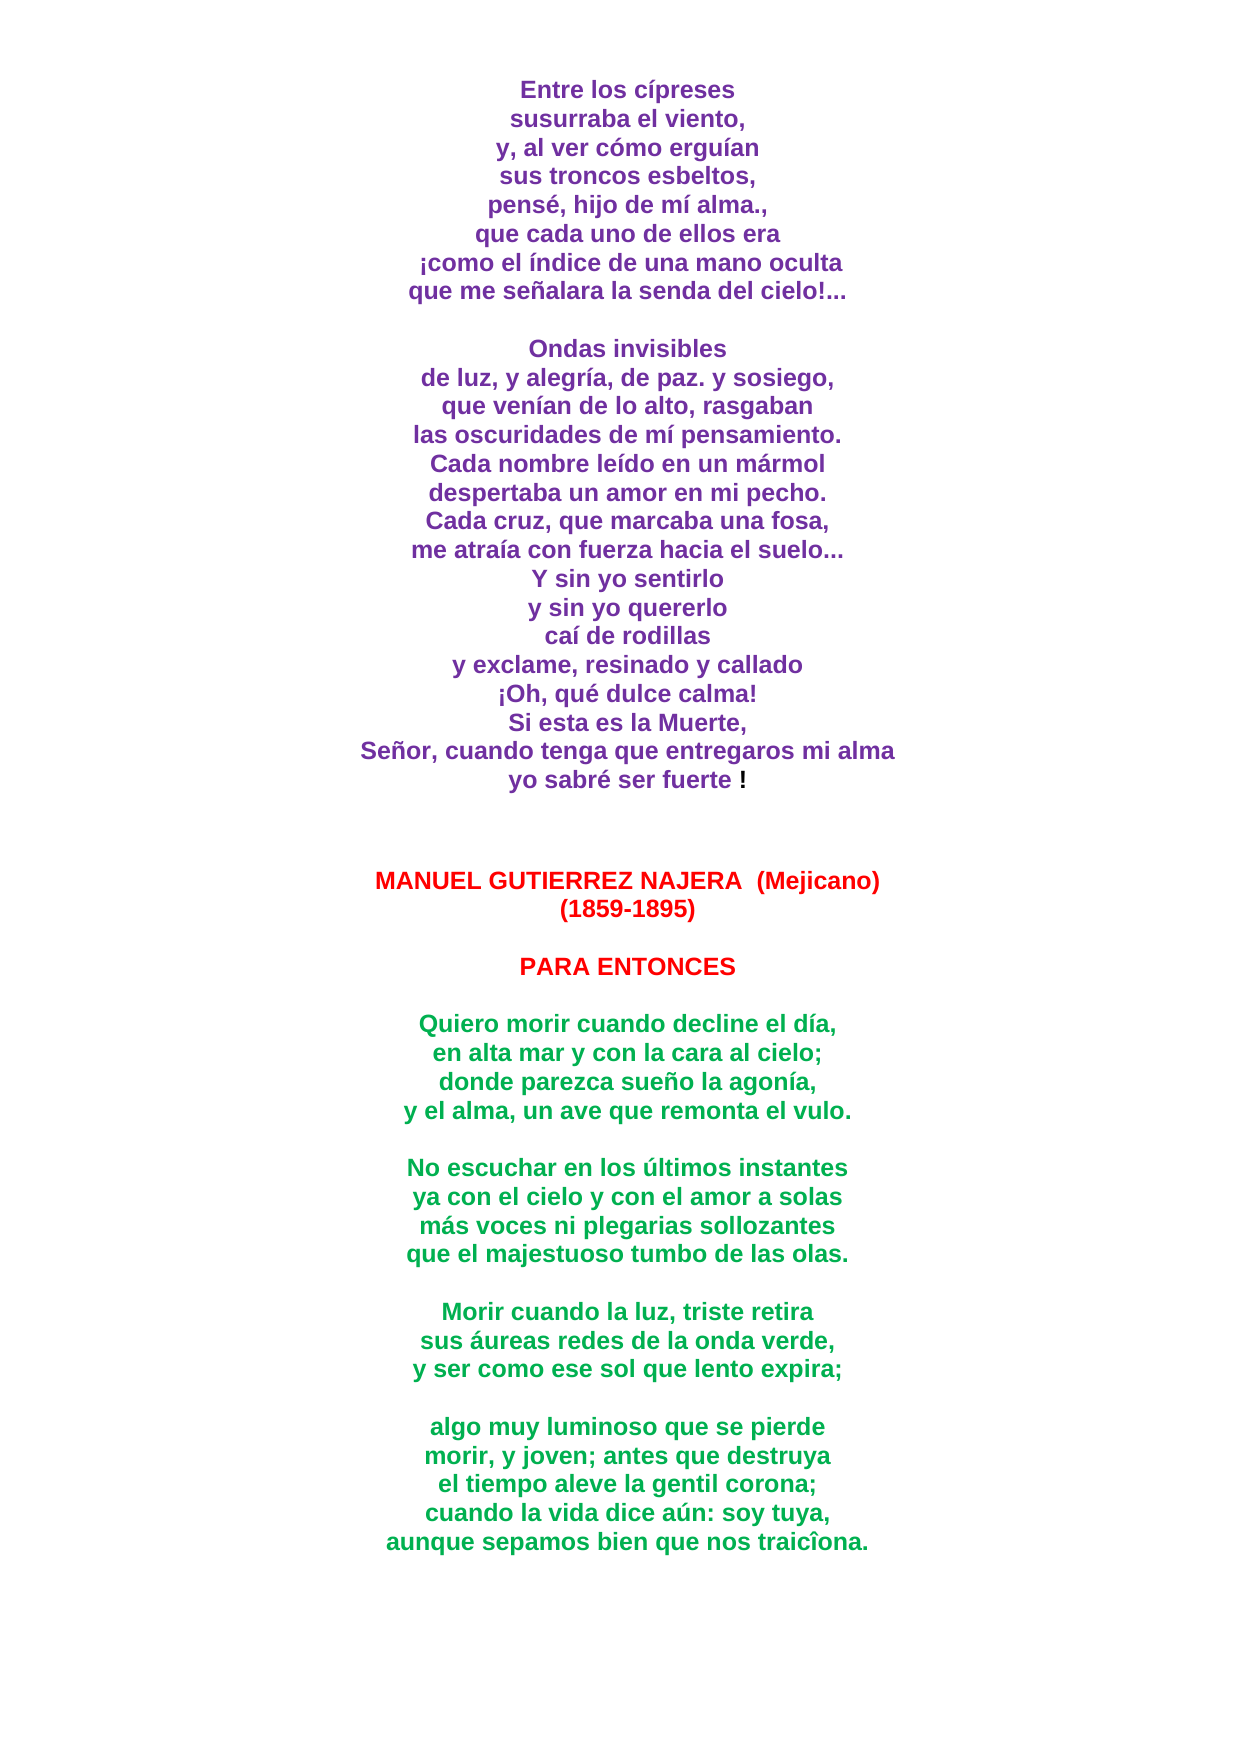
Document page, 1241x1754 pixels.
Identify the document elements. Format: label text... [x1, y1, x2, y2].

text las oscuridades de mí pensamiento. [89, 420, 1167, 449]
text ¡como el índice de una mano oculta [89, 247, 1167, 276]
text Cada cruz, que marcaba una fosa, [89, 506, 1167, 535]
text me atraía con fuerza hacia el suelo... [89, 535, 1167, 564]
text sus troncos esbeltos, [89, 161, 1167, 190]
text y ser como ese sol que lento expira; [89, 1354, 1167, 1383]
text donde parezca sueño la agonía, [89, 1067, 1167, 1096]
text algo muy luminoso que se pierde [89, 1412, 1167, 1441]
text Ondas invisibles [89, 334, 1167, 362]
text sus áureas redes de la onda verde, [89, 1326, 1167, 1354]
text Señor, cuando tenga que entregaros mi alma [89, 736, 1167, 765]
text No escuchar en los últimos instantes [89, 1153, 1167, 1182]
text MANUEL GUTIERREZ NAJERA (Mejicano) [89, 866, 1167, 894]
text caí de rodillas [89, 621, 1167, 650]
text que venían de lo alto, rasgaban [89, 391, 1167, 420]
text y, al ver cómo erguían [89, 132, 1167, 161]
text Cada nombre leído en un mármol [89, 449, 1167, 477]
text yo sabré ser fuerte ! [89, 765, 1167, 794]
text más voces ni plegarias sollozantes [89, 1211, 1167, 1239]
text morir, y joven; antes que destruya [89, 1441, 1167, 1469]
text que cada uno de ellos era [89, 219, 1167, 247]
text y exclame, resinado y callado [89, 650, 1167, 679]
text y el alma, un ave que remonta el vulo. [89, 1096, 1167, 1124]
text que el majestuoso tumbo de las olas. [89, 1239, 1167, 1268]
text Quiero morir cuando decline el día, [89, 1009, 1167, 1038]
text susurraba el viento, [89, 104, 1167, 132]
text Entre los cípreses [89, 75, 1167, 104]
text ¡Oh, qué dulce calma! [89, 679, 1167, 707]
text aunque sepamos bien que nos traicîona. [89, 1527, 1167, 1556]
text ya con el cielo y con el amor a solas [89, 1182, 1167, 1211]
text que me señalara la senda del cielo!... [89, 276, 1167, 305]
text Y sin yo sentirlo [89, 564, 1167, 592]
text (1859-1895) [89, 894, 1167, 923]
text de luz, y alegría, de paz. y sosiego, [89, 362, 1167, 391]
text cuando la vida dice aún: soy tuya, [89, 1498, 1167, 1527]
text despertaba un amor en mi pecho. [89, 477, 1167, 506]
text pensé, hijo de mí alma., [89, 190, 1167, 219]
text en alta mar y con la cara al cielo; [89, 1038, 1167, 1067]
text Morir cuando la luz, triste retira [89, 1297, 1167, 1326]
text Si esta es la Muerte, [89, 707, 1167, 736]
text PARA ENTONCES [89, 952, 1167, 981]
text y sin yo quererlo [89, 592, 1167, 621]
text el tiempo aleve la gentil corona; [89, 1469, 1167, 1498]
